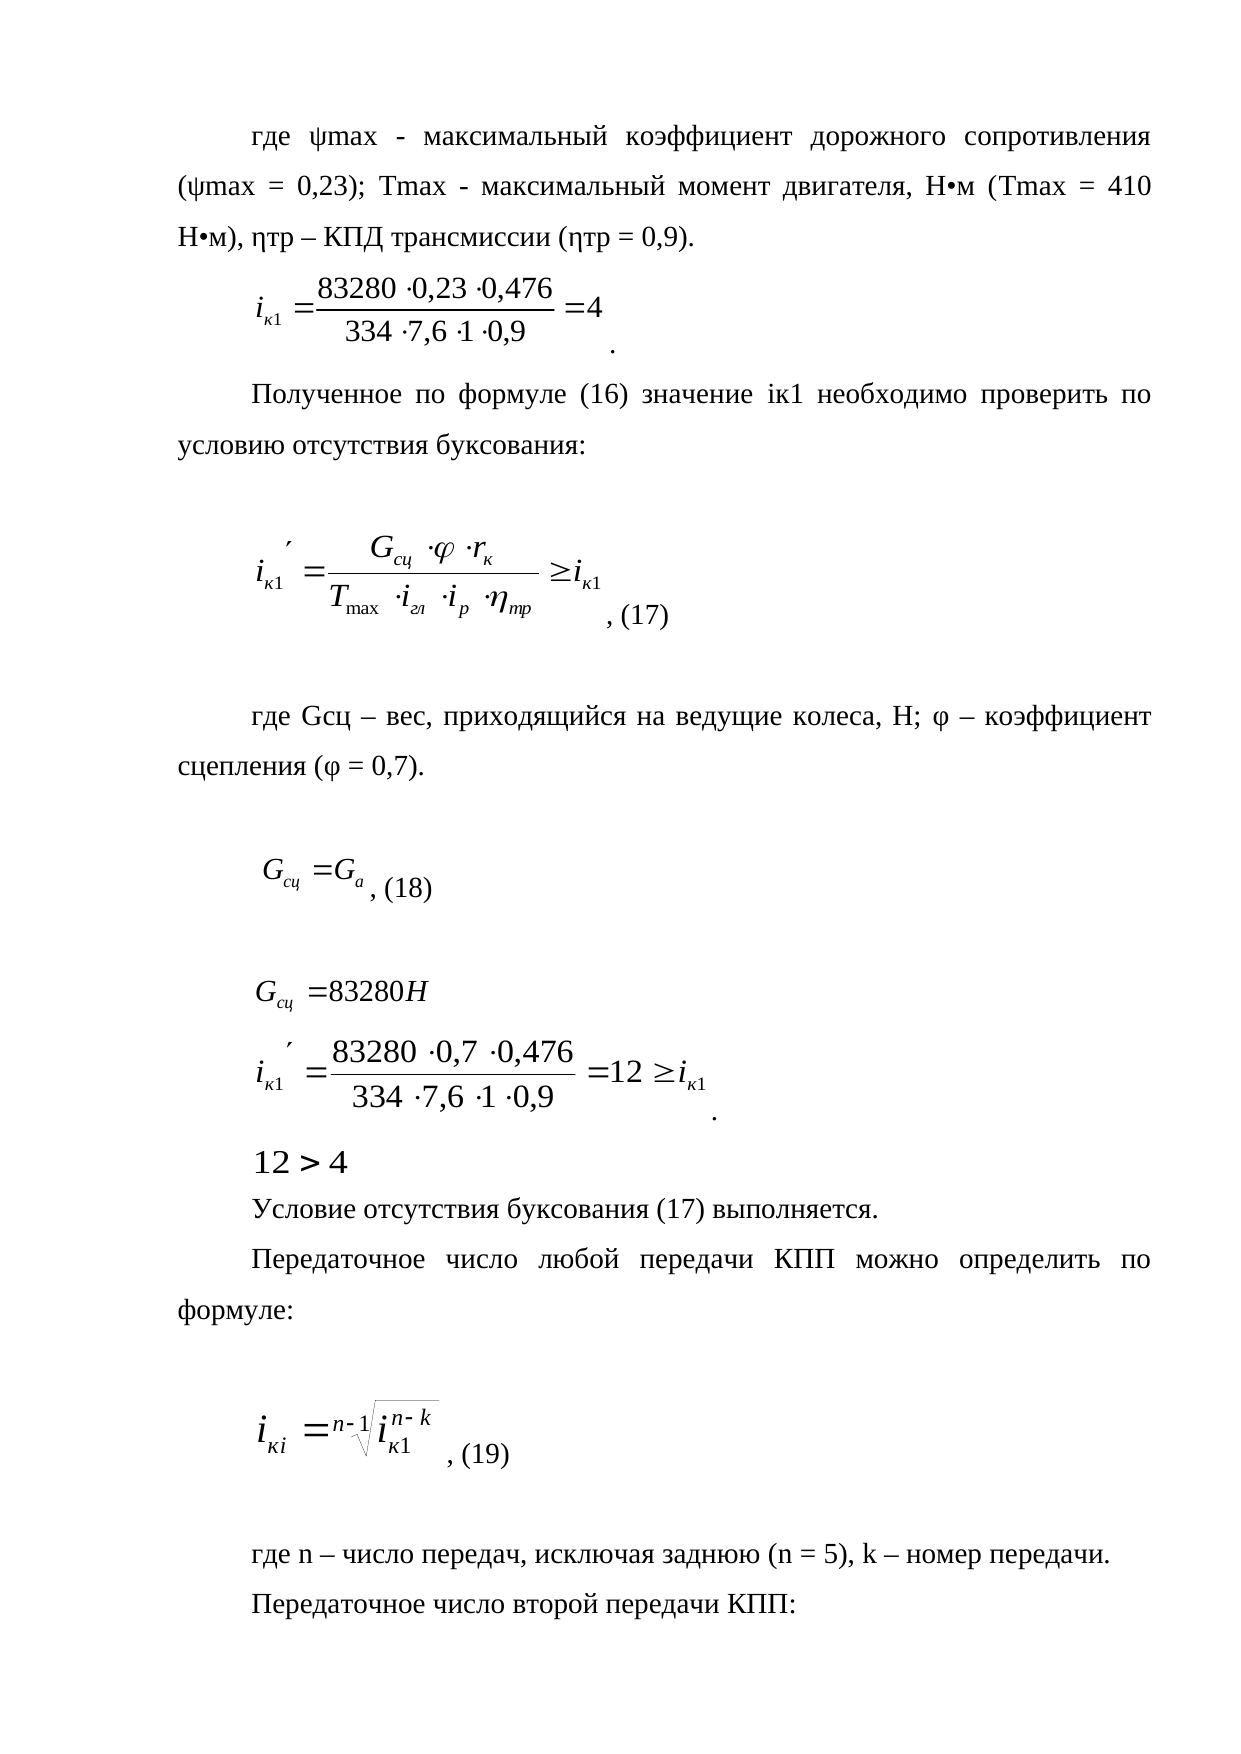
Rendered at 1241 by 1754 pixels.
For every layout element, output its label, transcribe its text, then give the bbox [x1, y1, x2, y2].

text , (17) [177, 527, 1152, 631]
text . [177, 269, 1152, 360]
text Передаточное число второй передачи КПП: [177, 1587, 1152, 1620]
text Условие отсутствия буксования (17) выполняется. [177, 1191, 1152, 1225]
text Передаточное число любой передачи КПП можно определить по формуле: [177, 1242, 1152, 1326]
text Полученное по формуле (16) значение iк1 необходимо проверить по условию отсутствия буксования: [177, 377, 1152, 460]
text , (19) [177, 1393, 1152, 1469]
text . [177, 1031, 1152, 1127]
text , (18) [177, 849, 1152, 903]
text где Gсц – вес, приходящийся на ведущие колеса, Н; φ – коэффициент сцепления (φ = 0,7). [177, 698, 1152, 782]
text где ψmax - максимальный коэффициент дорожного сопротивления (ψmax = 0,23); Tmax - максимальный момент двигателя, Н•м (Tmax = 410 Н•м), ηтр – КПД трансмиссии (ηтр = 0,9). [177, 118, 1152, 252]
text где n – число передач, исключая заднюю (n = 5), k – номер передачи. [177, 1536, 1152, 1570]
